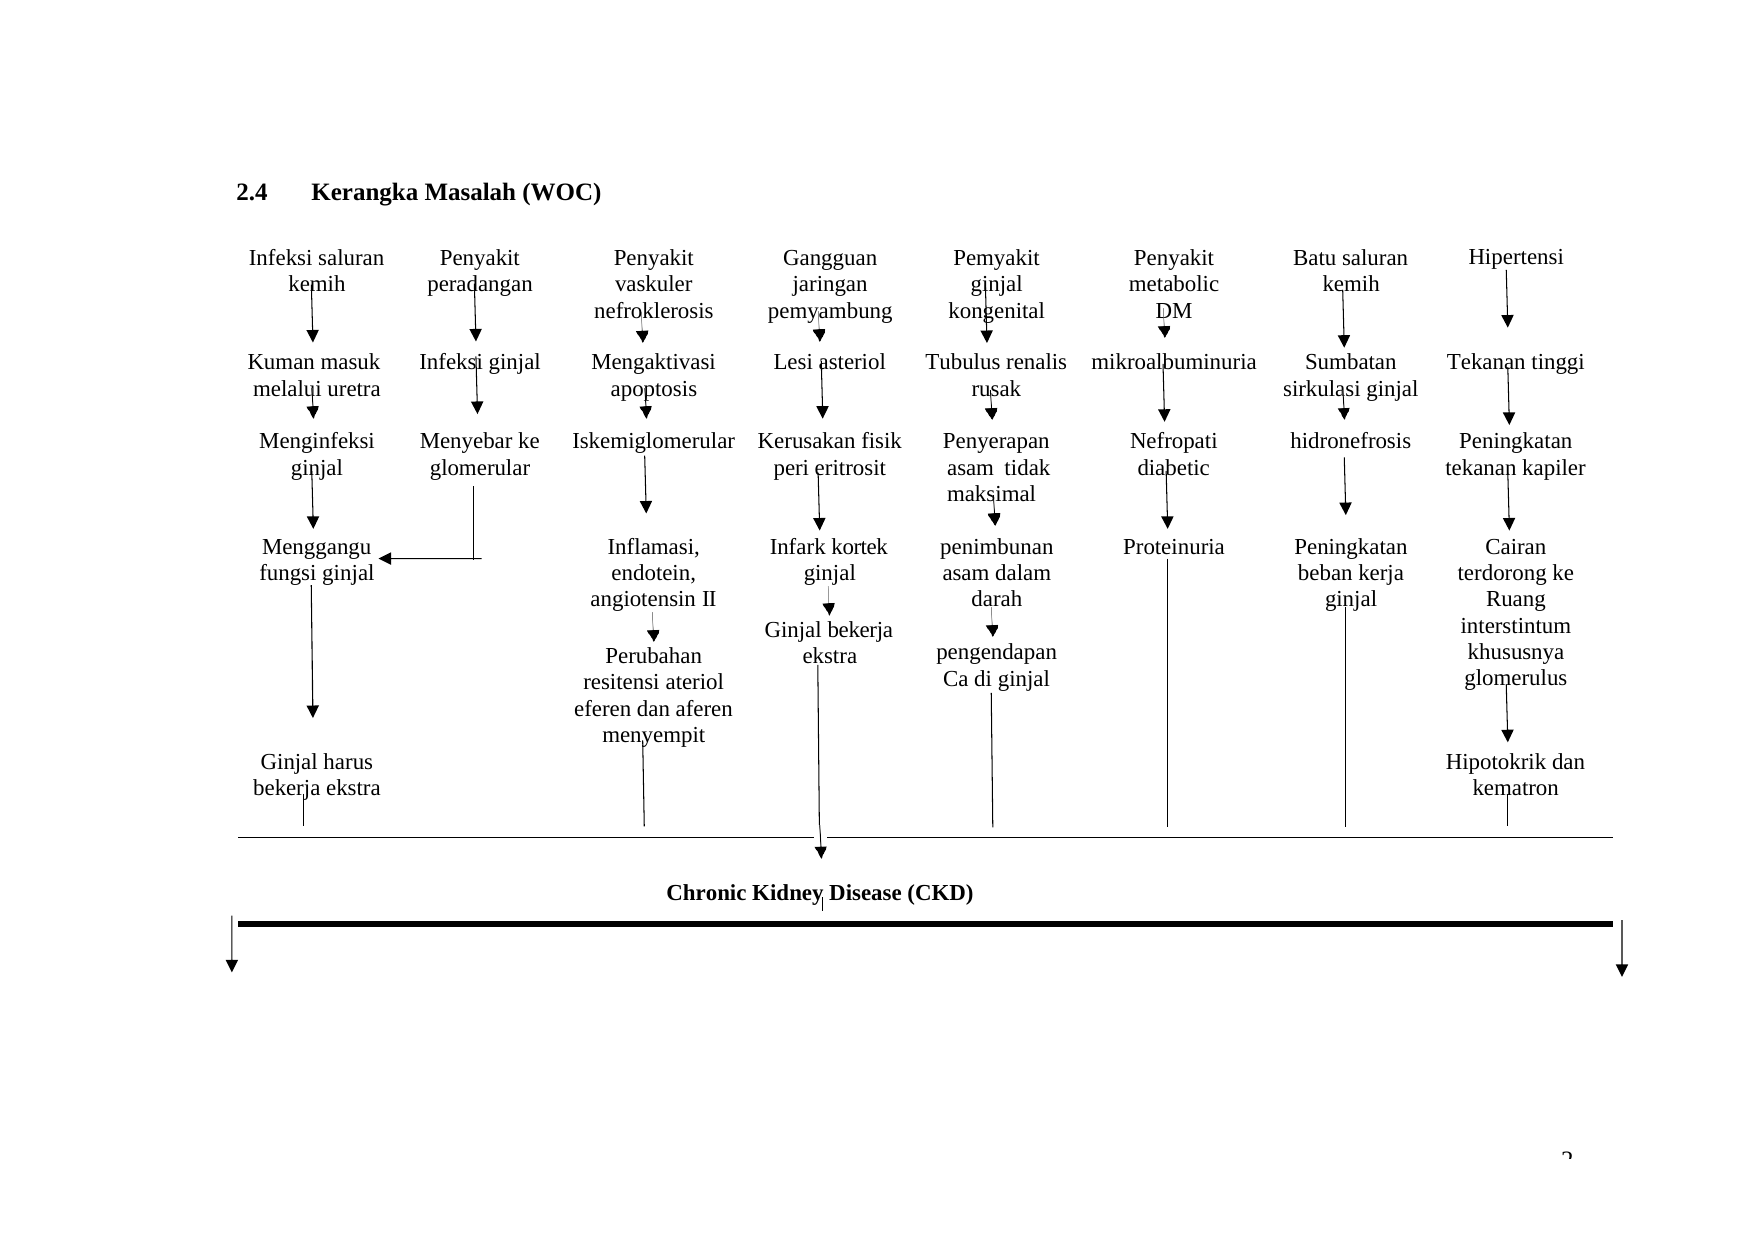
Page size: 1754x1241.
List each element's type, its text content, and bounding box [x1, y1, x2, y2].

picture [985, 607, 999, 637]
picture [306, 388, 319, 419]
subtitle Kerangka Masalah (WOC) [236, 177, 1746, 205]
picture [984, 390, 998, 420]
picture [1337, 390, 1350, 420]
picture [635, 312, 649, 343]
picture [1157, 308, 1171, 338]
picture [639, 388, 652, 419]
picture [814, 825, 827, 859]
picture [822, 586, 835, 616]
picture [812, 311, 826, 342]
picture [987, 495, 1001, 526]
picture [647, 612, 660, 642]
